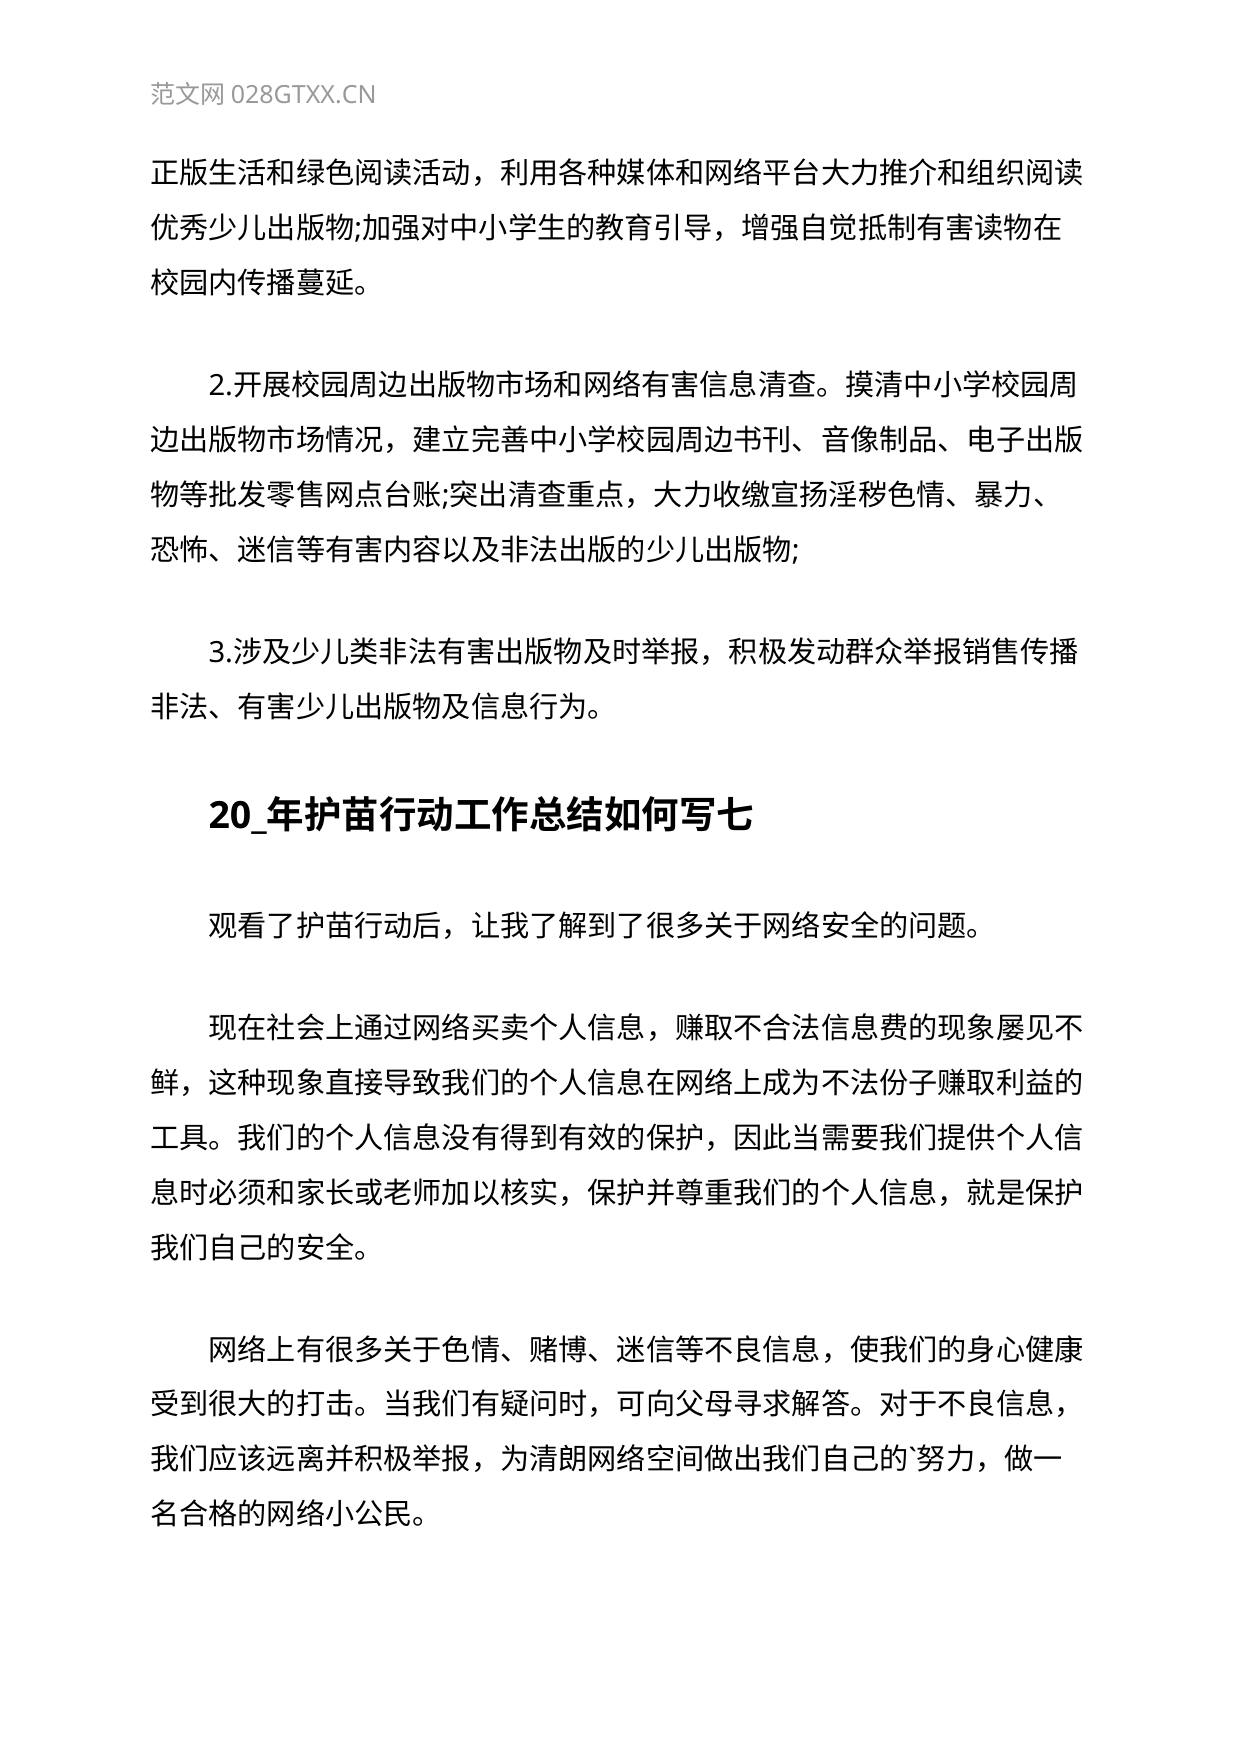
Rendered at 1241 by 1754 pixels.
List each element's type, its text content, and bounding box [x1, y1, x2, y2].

text 现在社会上通过网络买卖个人信息，赚取不合法信息费的现象屡见不鲜，这种现象直接导致我们的个人信息在网络上成为不法份子赚取利益的工具。我们的个人信息没有得到有效的保护，因此当需要我们提供个人信息时必须和家长或老师加以核实，保护并尊重我们的个人信息，就是保护我们自己的安全。 [150, 1005, 1090, 1267]
text 3.涉及少儿类非法有害出版物及时举报，积极发动群众举报销售传播非法、有害少儿出版物及信息行为。 [150, 628, 1090, 726]
text 网络上有很多关于色情、赌博、迷信等不良信息，使我们的身心健康受到很大的打击。当我们有疑问时，可向父母寻求解答。对于不良信息，我们应该远离并积极举报，为清朗网络空间做出我们自己的`努力，做一名合格的网络小公民。 [150, 1326, 1090, 1533]
text 20_年护苗行动工作总结如何写七 [150, 785, 1090, 840]
text 观看了护苗行动后，让我了解到了很多关于网络安全的问题。 [150, 903, 1090, 945]
text 2.开展校园周边出版物市场和网络有害信息清查。摸清中小学校园周边出版物市场情况，建立完善中小学校园周边书刊、音像制品、电子出版物等批发零售网点台账;突出清查重点，大力收缴宣扬淫秽色情、暴力、恐怖、迷信等有害内容以及非法出版的少儿出版物; [150, 362, 1090, 569]
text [150, 150, 1090, 302]
